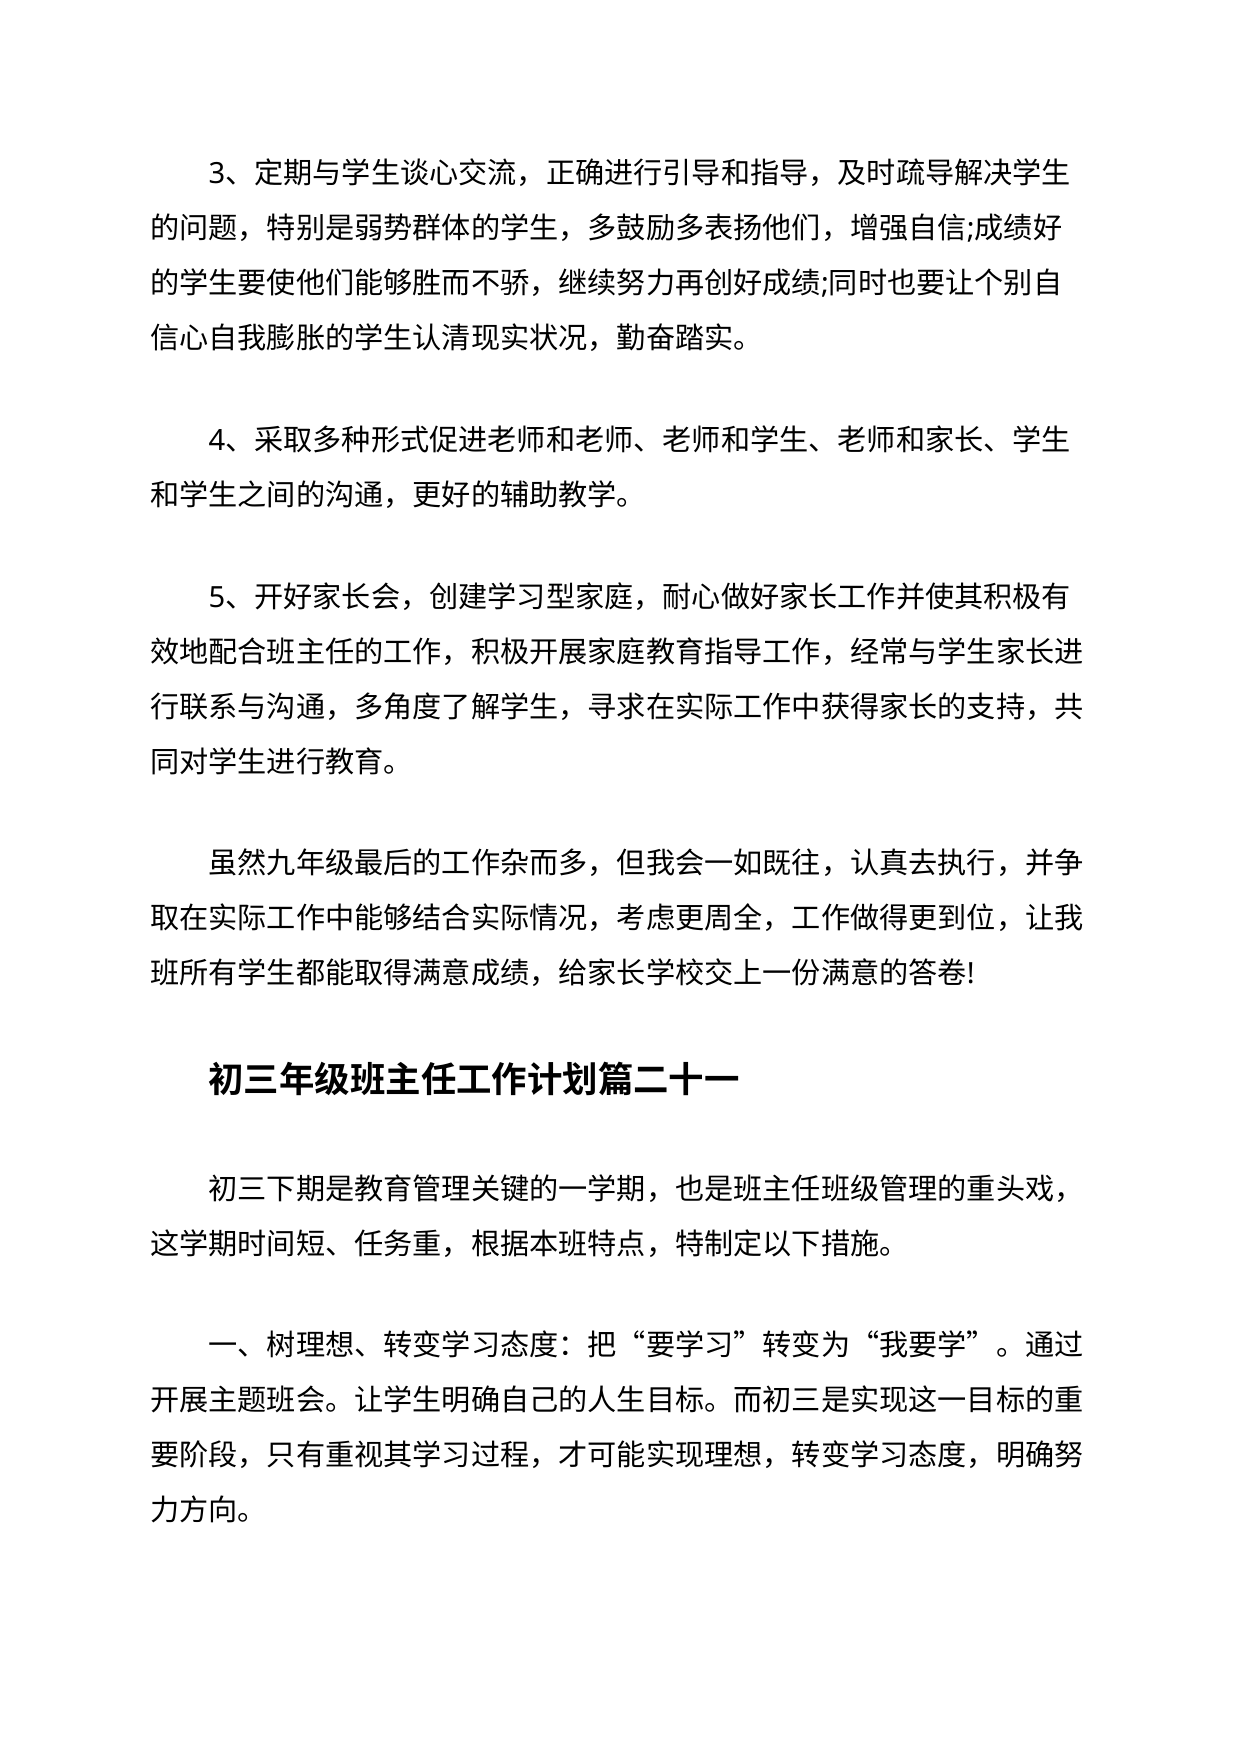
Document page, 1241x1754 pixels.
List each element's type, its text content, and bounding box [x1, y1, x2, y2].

text 初三年级班主任工作计划篇二十一 [150, 1052, 1090, 1103]
text 5、开好家长会，创建学习型家庭，耐心做好家长工作并使其积极有效地配合班主任的工作，积极开展家庭教育指导工作，经常与学生家长进行联系与沟通，多角度了解学生，寻求在实际工作中获得家长的支持，共同对学生进行教育。 [150, 573, 1090, 781]
text 虽然九年级最后的工作杂而多，但我会一如既往，认真去执行，并争取在实际工作中能够结合实际情况，考虑更周全，工作做得更到位，让我班所有学生都能取得满意成绩，给家长学校交上一份满意的答卷! [150, 840, 1090, 992]
text 4、采取多种形式促进老师和老师、老师和学生、老师和家长、学生和学生之间的沟通，更好的辅助教学。 [150, 417, 1090, 514]
text 一、树理想、转变学习态度：把“要学习”转变为“我要学”。通过开展主题班会。让学生明确自己的人生目标。而初三是实现这一目标的重要阶段，只有重视其学习过程，才可能实现理想，转变学习态度，明确努力方向。 [150, 1322, 1090, 1529]
text 3、定期与学生谈心交流，正确进行引导和指导，及时疏导解决学生的问题，特别是弱势群体的学生，多鼓励多表扬他们，增强自信;成绩好的学生要使他们能够胜而不骄，继续努力再创好成绩;同时也要让个别自信心自我膨胀的学生认清现实状况，勤奋踏实。 [150, 150, 1090, 357]
text 初三下期是教育管理关键的一学期，也是班主任班级管理的重头戏，这学期时间短、任务重，根据本班特点，特制定以下措施。 [150, 1165, 1090, 1262]
